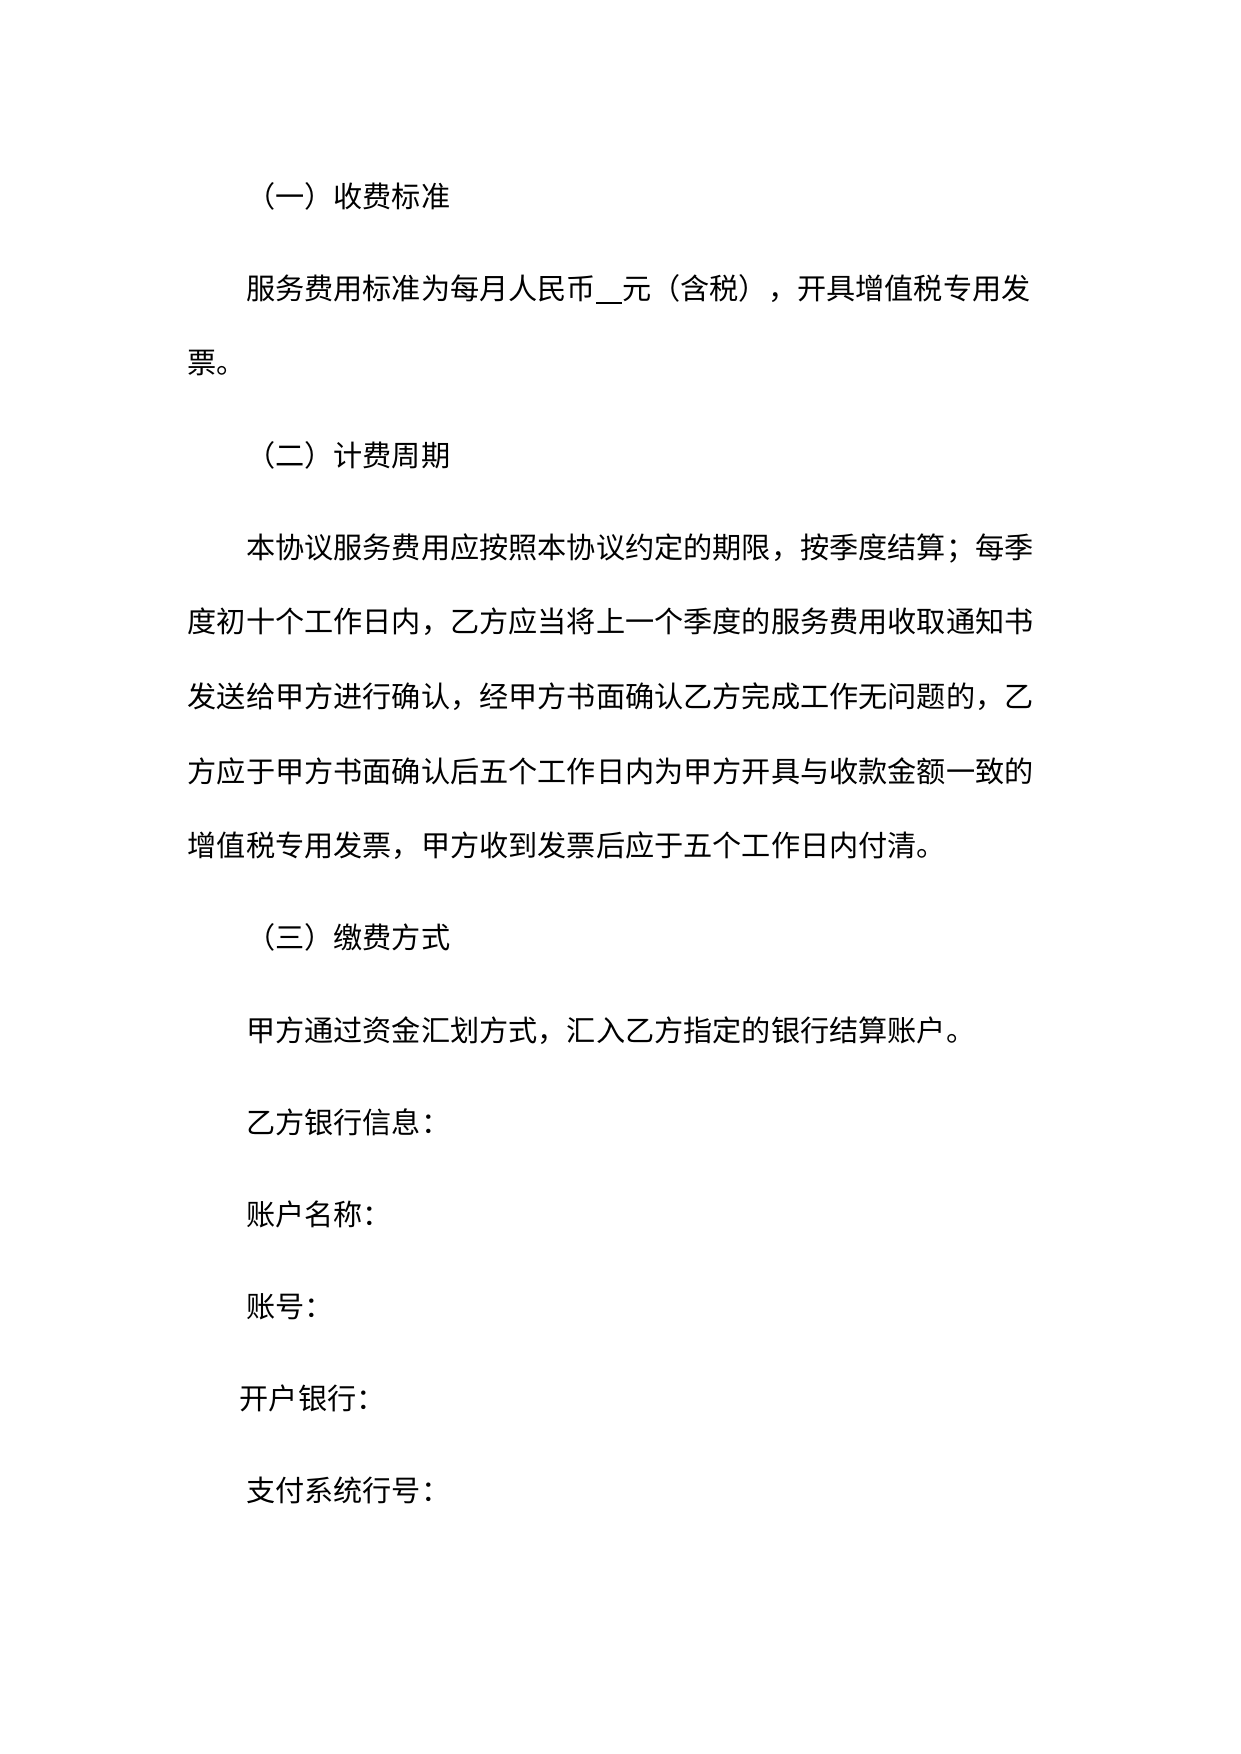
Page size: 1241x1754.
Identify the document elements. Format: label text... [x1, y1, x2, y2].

text 甲方通过资金汇划方式，汇入乙方指定的银行结算账户。 [187, 996, 1053, 1061]
text 乙方银行信息： [187, 1088, 1053, 1153]
text （三）缴费方式 [187, 904, 1053, 969]
text 服务费用标准为每月人民币 元（含税），开具增值税专用发票。 [187, 254, 1053, 394]
text 开户银行： [210, 1364, 1053, 1429]
text 账户名称： [187, 1180, 1053, 1245]
text （一）收费标准 [187, 162, 1053, 227]
text 账号： [187, 1272, 1053, 1337]
text 本协议服务费用应按照本协议约定的期限，按季度结算；每季度初十个工作日内，乙方应当将上一个季度的服务费用收取通知书发送给甲方进行确认，经甲方书面确认乙方完成工作无问题的，乙方应于甲方书面确认后五个工作日内为甲方开具与收款金额一致的增值税专用发票，甲方收到发票后应于五个工作日内付清。 [187, 513, 1053, 877]
text （二）计费周期 [187, 421, 1053, 486]
text 支付系统行号： [187, 1456, 1053, 1521]
